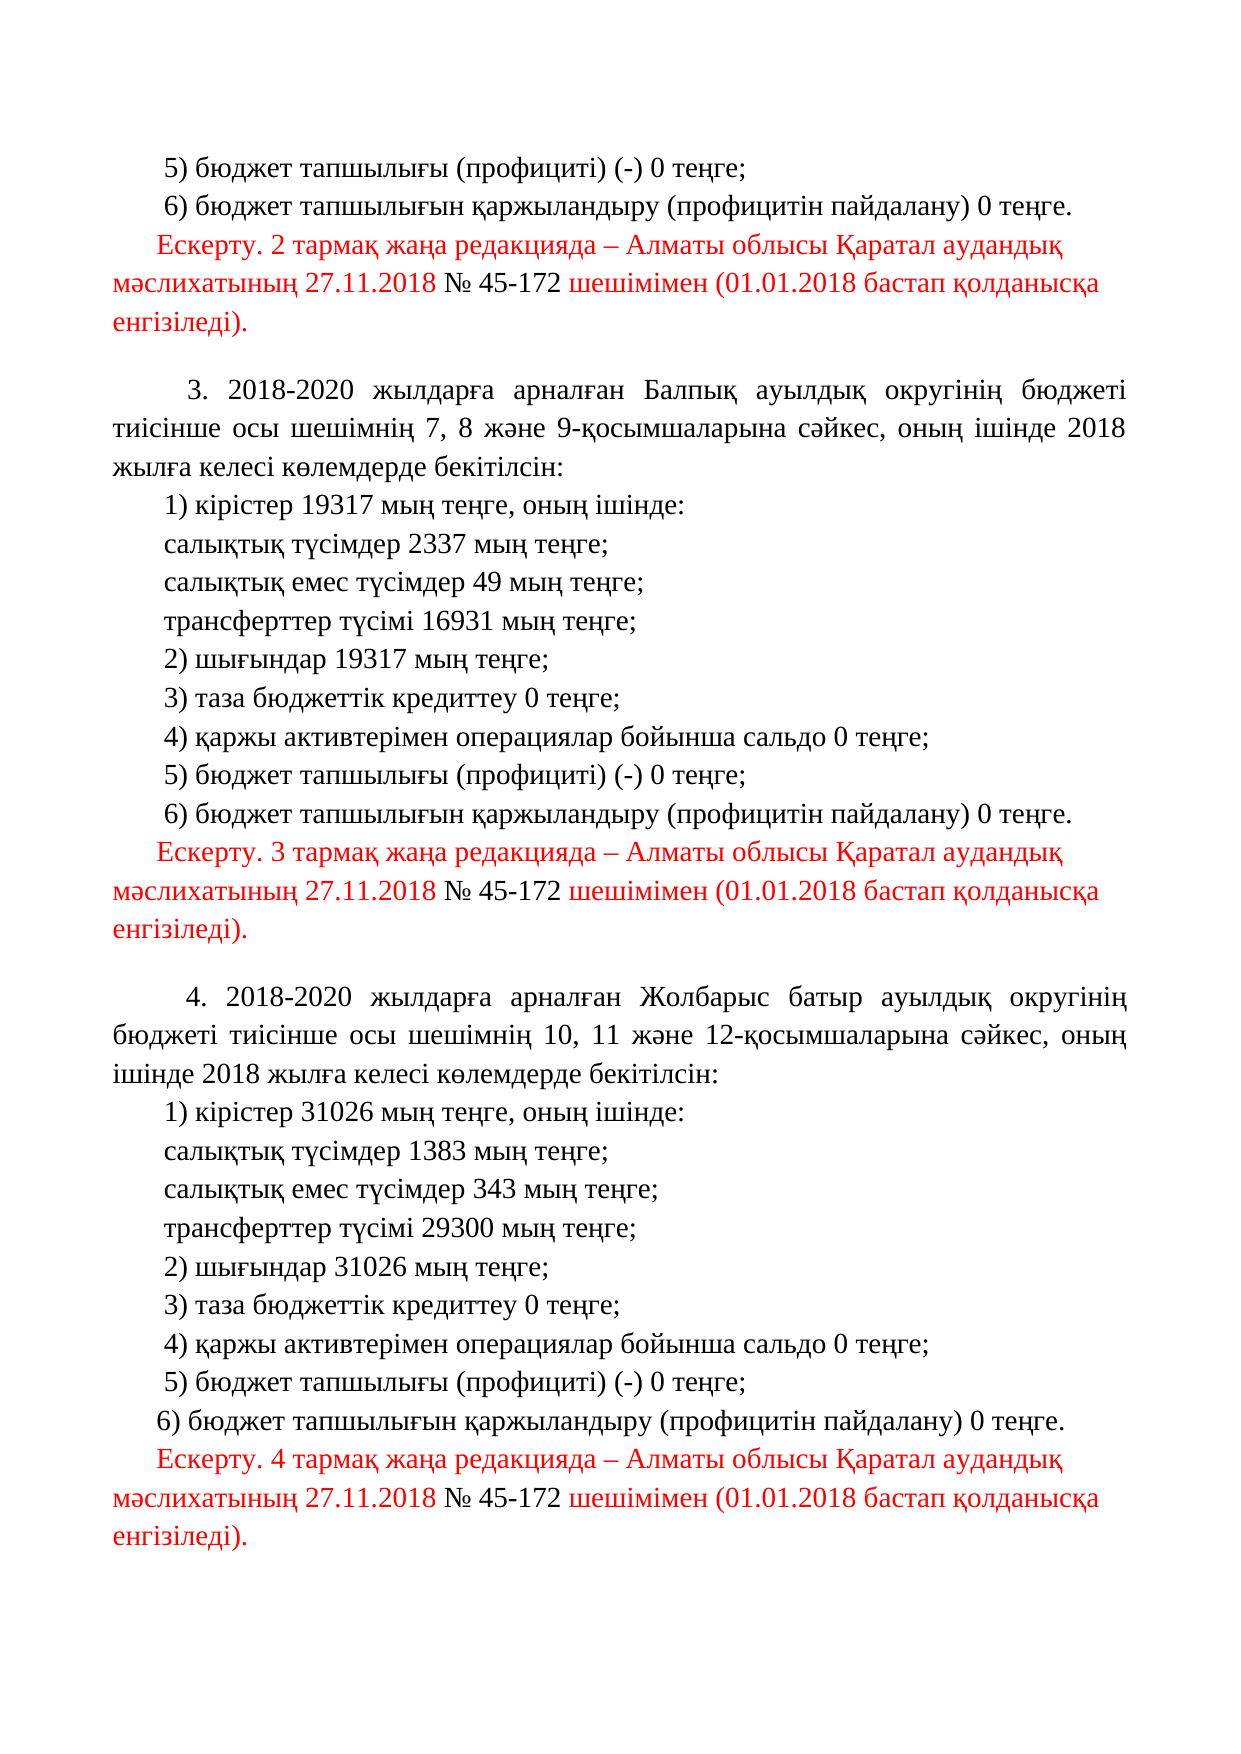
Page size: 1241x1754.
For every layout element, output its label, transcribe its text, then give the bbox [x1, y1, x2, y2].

text 4) қаржы активтерімен операциялар бойынша сальдо 0 теңге; [112, 719, 1128, 752]
text 6) бюджет тапшылығын қаржыландыру (профицитін пайдалану) 0 теңге. [112, 188, 1128, 222]
text 2) шығындар 19317 мың теңге; [112, 642, 1128, 675]
text Ескерту. 3 тармақ жаңа редакцияда – Алматы облысы Қаратал аудандық мәслихатының 27.11.2018 № 45-172 шешімімен (01.01.2018 бастап қолданысқа енгізіледі). [112, 834, 1128, 975]
text 5) бюджет тапшылығы (профициті) (-) 0 теңге; [112, 150, 1128, 183]
text 4) қаржы активтерімен операциялар бойынша сальдо 0 теңге; [112, 1326, 1128, 1359]
text Ескерту. 4 тармақ жаңа редакцияда – Алматы облысы Қаратал аудандық мәслихатының 27.11.2018 № 45-172 шешімімен (01.01.2018 бастап қолданысқа енгізіледі). [112, 1441, 1128, 1582]
text салықтық емес түсімдер 343 мың теңге; [112, 1172, 1128, 1205]
text 1) кірістер 31026 мың теңге, оның ішінде: [112, 1094, 1128, 1128]
text 2) шығындар 31026 мың теңге; [112, 1249, 1128, 1282]
text салықтық емес түсімдер 49 мың теңге; [112, 564, 1128, 598]
text 5) бюджет тапшылығы (профициті) (-) 0 теңге; [112, 757, 1128, 791]
text 4. 2018-2020 жылдарға арналған Жолбарыс батыр ауылдық округінің бюджеті тиісінше осы шешімнің 10, 11 және 12-қосымшаларына сәйкес, оның ішінде 2018 жылға келесі көлемдерде бекітілсін: [112, 979, 1128, 1089]
text трансферттер түсімі 29300 мың теңге; [112, 1210, 1128, 1244]
text 5) бюджет тапшылығы (профициті) (-) 0 теңге; [112, 1364, 1128, 1398]
text 3) таза бюджеттік кредиттеу 0 теңге; [112, 680, 1128, 714]
text 3. 2018-2020 жылдарға арналған Балпық ауылдық округінің бюджеті тиісінше осы шешімнің 7, 8 және 9-қосымшаларына сәйкес, оның ішінде 2018 жылға келесі көлемдерде бекітілсін: [112, 372, 1128, 482]
text 6) бюджет тапшылығын қаржыландыру (профицитін пайдалану) 0 теңге. [112, 796, 1128, 829]
text 6) бюджет тапшылығын қаржыландыру (профицитін пайдалану) 0 теңге. [112, 1403, 1128, 1436]
text Ескерту. 2 тармақ жаңа редакцияда – Алматы облысы Қаратал аудандық мәслихатының 27.11.2018 № 45-172 шешімімен (01.01.2018 бастап қолданысқа енгізіледі). [112, 227, 1128, 368]
text 1) кірістер 19317 мың теңге, оның ішінде: [112, 487, 1128, 521]
text 3) таза бюджеттік кредиттеу 0 теңге; [112, 1287, 1128, 1321]
text трансферттер түсімі 16931 мың теңге; [112, 603, 1128, 637]
text салықтық түсімдер 1383 мың теңге; [112, 1133, 1128, 1167]
text салықтық түсімдер 2337 мың теңге; [112, 526, 1128, 559]
